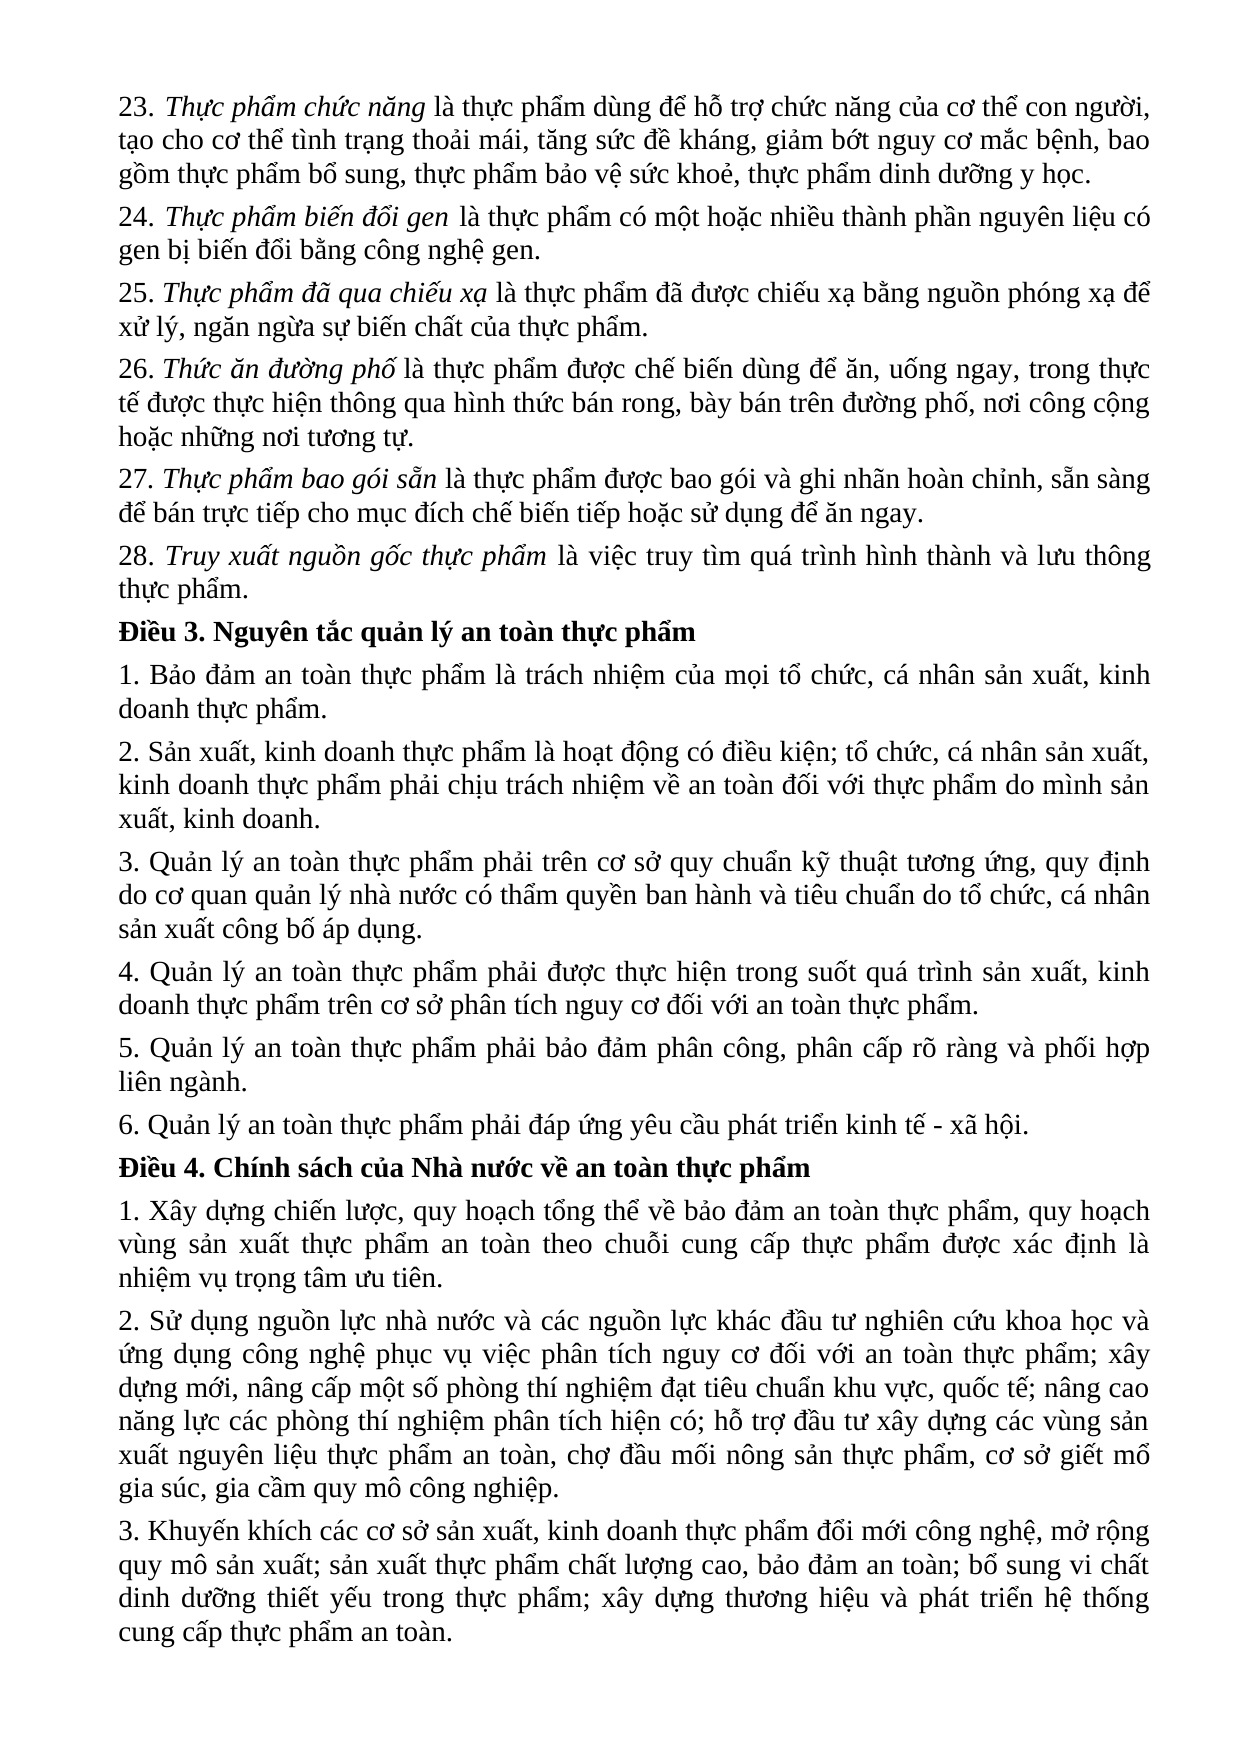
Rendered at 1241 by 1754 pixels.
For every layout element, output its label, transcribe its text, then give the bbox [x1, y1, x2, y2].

text Điều 4. Chính sách của Nhà nước về an toàn thực phẩm [118, 1150, 1152, 1183]
text 5. Quản lý an toàn thực phẩm phải bảo đảm phân công, phân cấp rõ ràng và phối hợp liên ngành. [118, 1030, 1152, 1097]
text 28. Truy xuất nguồn gốc thực phẩm là việc truy tìm quá trình hình thành và lưu thông thực phẩm. [118, 538, 1152, 605]
text 6. Quản lý an toàn thực phẩm phải đáp ứng yêu cầu phát triển kinh tế - xã hội. [118, 1107, 1152, 1140]
text 24. Thực phẩm biến đổi gen là thực phẩm có một hoặc nhiều thành phần nguyên liệu có gen bị biến đổi bằng công nghệ gen. [118, 199, 1152, 266]
text 1. Xây dựng chiến lược, quy hoạch tổng thể về bảo đảm an toàn thực phẩm, quy hoạch vùng sản xuất thực phẩm an toàn theo chuỗi cung cấp thực phẩm được xác định là nhiệm vụ trọng tâm ưu tiên. [118, 1193, 1152, 1293]
text 23. Thực phẩm chức năng là thực phẩm dùng để hỗ trợ chức năng của cơ thể con người, tạo cho cơ thể tình trạng thoải mái, tăng sức đề kháng, giảm bớt nguy cơ mắc bệnh, bao gồm thực phẩm bổ sung, thực phẩm bảo vệ sức khoẻ, thực phẩm dinh dưỡng y học. [118, 89, 1152, 189]
text Điều 3. Nguyên tắc quản lý an toàn thực phẩm [118, 614, 1152, 648]
text 3. Quản lý an toàn thực phẩm phải trên cơ sở quy chuẩn kỹ thuật tương ứng, quy định do cơ quan quản lý nhà nước có thẩm quyền ban hành và tiêu chuẩn do tổ chức, cá nhân sản xuất công bố áp dụng. [118, 844, 1152, 944]
text 25. Thực phẩm đã qua chiếu xạ là thực phẩm đã được chiếu xạ bằng nguồn phóng xạ để xử lý, ngăn ngừa sự biến chất của thực phẩm. [118, 275, 1152, 342]
text 27. Thực phẩm bao gói sẵn là thực phẩm được bao gói và ghi nhãn hoàn chỉnh, sẵn sàng để bán trực tiếp cho mục đích chế biến tiếp hoặc sử dụng để ăn ngay. [118, 462, 1152, 529]
text 2. Sử dụng nguồn lực nhà nước và các nguồn lực khác đầu tư nghiên cứu khoa học và ứng dụng công nghệ phục vụ việc phân tích nguy cơ đối với an toàn thực phẩm; xây dựng mới, nâng cấp một số phòng thí nghiệm đạt tiêu chuẩn khu vực, quốc tế; nâng cao năng lực các phòng thí nghiệm phân tích hiện có; hỗ trợ đầu tư xây dựng các vùng sản xuất nguyên liệu thực phẩm an toàn, chợ đầu mối nông sản thực phẩm, cơ sở giết mổ gia súc, gia cầm quy mô công nghiệp. [118, 1303, 1152, 1504]
text 4. Quản lý an toàn thực phẩm phải được thực hiện trong suốt quá trình sản xuất, kinh doanh thực phẩm trên cơ sở phân tích nguy cơ đối với an toàn thực phẩm. [118, 954, 1152, 1021]
text 3. Khuyến khích các cơ sở sản xuất, kinh doanh thực phẩm đổi mới công nghệ, mở rộng quy mô sản xuất; sản xuất thực phẩm chất lượng cao, bảo đảm an toàn; bổ sung vi chất dinh dưỡng thiết yếu trong thực phẩm; xây dựng thương hiệu và phát triển hệ thống cung cấp thực phẩm an toàn. [118, 1513, 1152, 1647]
text 2. Sản xuất, kinh doanh thực phẩm là hoạt động có điều kiện; tổ chức, cá nhân sản xuất, kinh doanh thực phẩm phải chịu trách nhiệm về an toàn đối với thực phẩm do mình sản xuất, kinh doanh. [118, 734, 1152, 834]
text 26. Thức ăn đường phố là thực phẩm được chế biến dùng để ăn, uống ngay, trong thực tế được thực hiện thông qua hình thức bán rong, bày bán trên đường phố, nơi công cộng hoặc những nơi tương tự. [118, 352, 1152, 452]
text 1. Bảo đảm an toàn thực phẩm là trách nhiệm của mọi tổ chức, cá nhân sản xuất, kinh doanh thực phẩm. [118, 657, 1152, 724]
